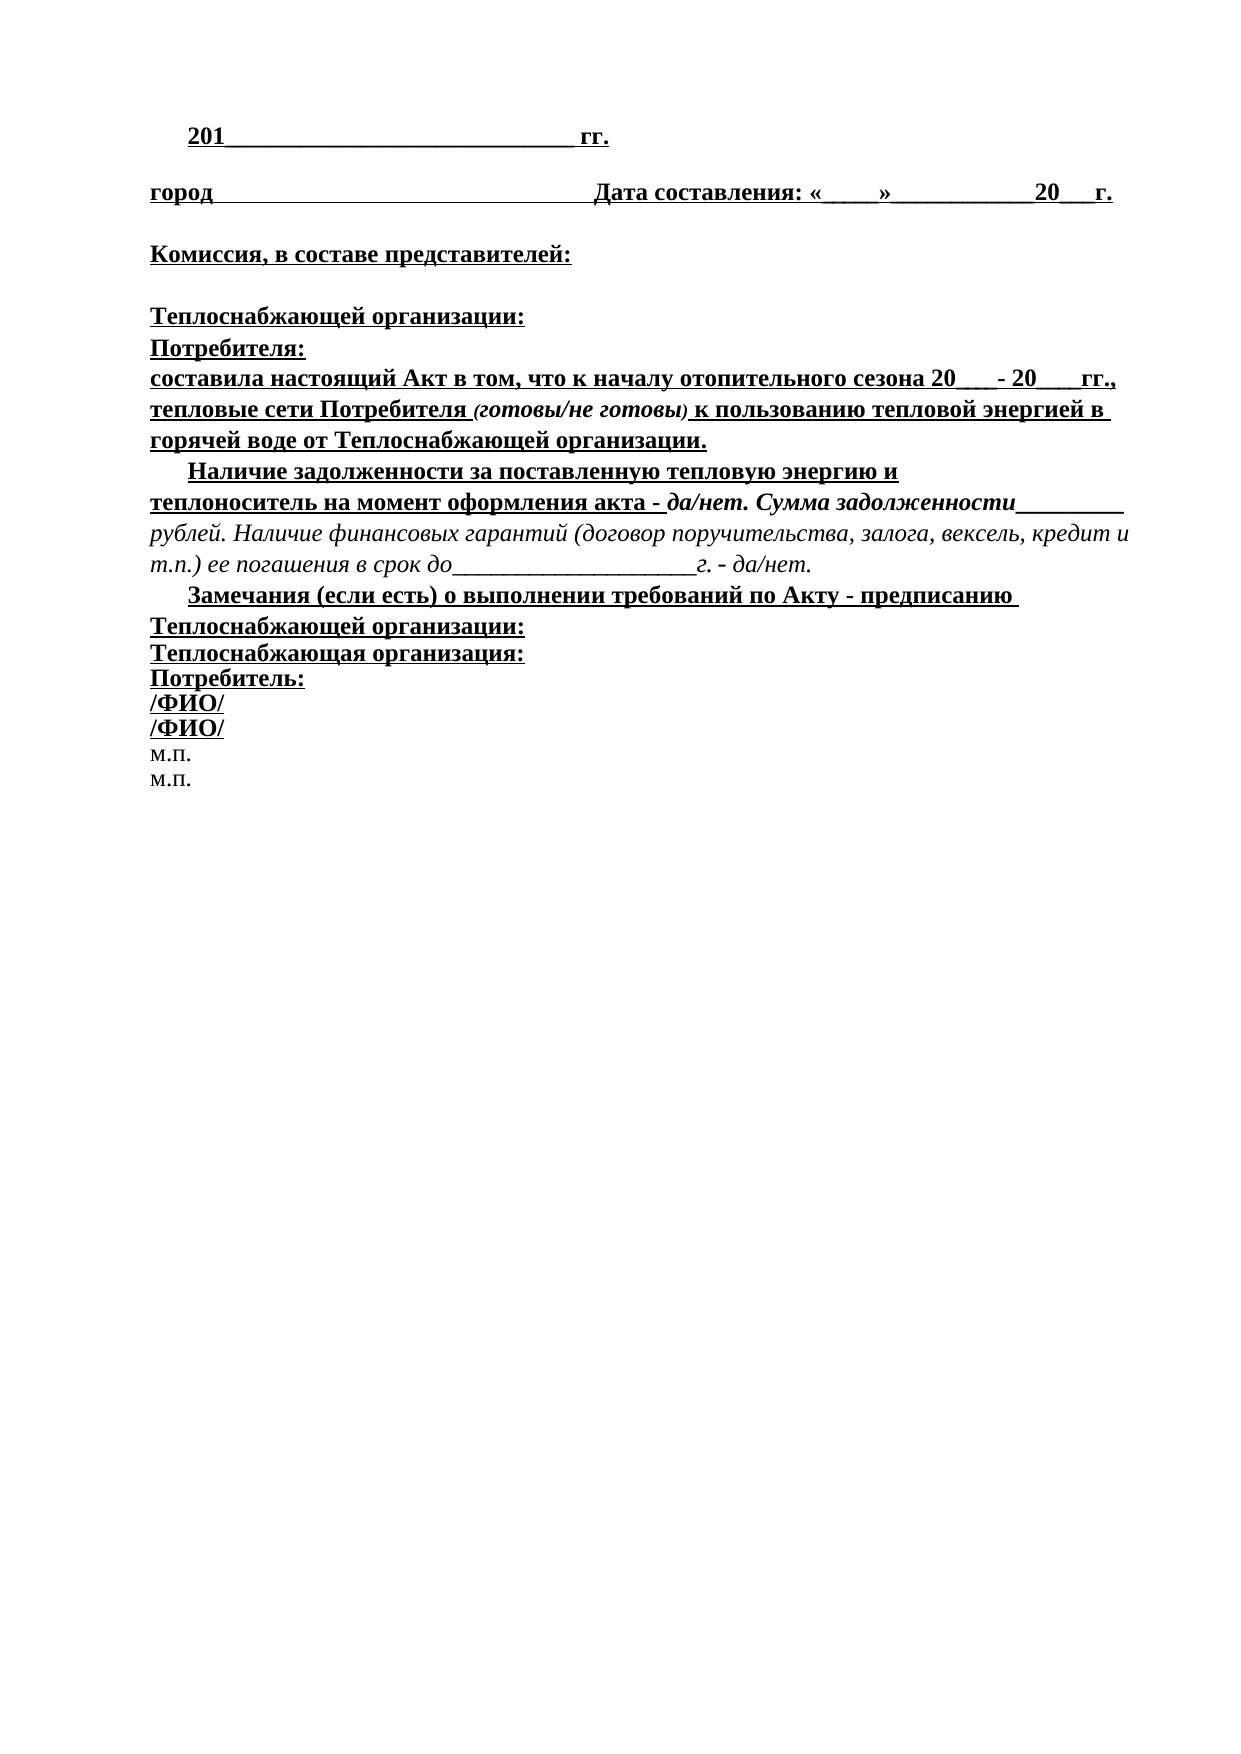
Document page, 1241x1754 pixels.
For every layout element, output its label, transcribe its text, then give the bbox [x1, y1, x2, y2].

text /ФИО/ [150, 716, 1155, 741]
text теплоноситель на момент оформления акта - да/нет. Сумма задолженности [150, 486, 1155, 517]
text Потребитель: [150, 666, 1155, 691]
text м.п. [150, 766, 1155, 791]
text составила настоящий Акт в том, что к началу отопительного сезона 20 - 20 гг., [150, 362, 1155, 393]
text Комиссия, в составе представителей: [150, 213, 1155, 274]
text город Дата составления: « » 20 г. [150, 151, 1155, 213]
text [150, 119, 1155, 151]
text Теплоснабжающая организация: [150, 641, 1155, 666]
text Наличие задолженности за поставленную тепловую энергию и [150, 455, 1155, 486]
text рублей. Наличие финансовых гарантий (договор поручительства, залога, вексель, кредит и т.п.) ее погашения в срок до г. - да/нет. [150, 517, 1155, 579]
text м.п. [150, 741, 1155, 766]
text Теплоснабжающей организации: [150, 274, 1155, 337]
text Замечания (если есть) о выполнении требований по Акту - предписанию Теплоснабжающей организации: [150, 579, 1155, 641]
text Потребителя: [150, 337, 1155, 362]
text /ФИО/ [150, 691, 1155, 716]
text тепловые сети Потребителя (готовы/не готовы) к пользованию тепловой энергией в горячей воде от Теплоснабжающей организации. [150, 393, 1155, 455]
